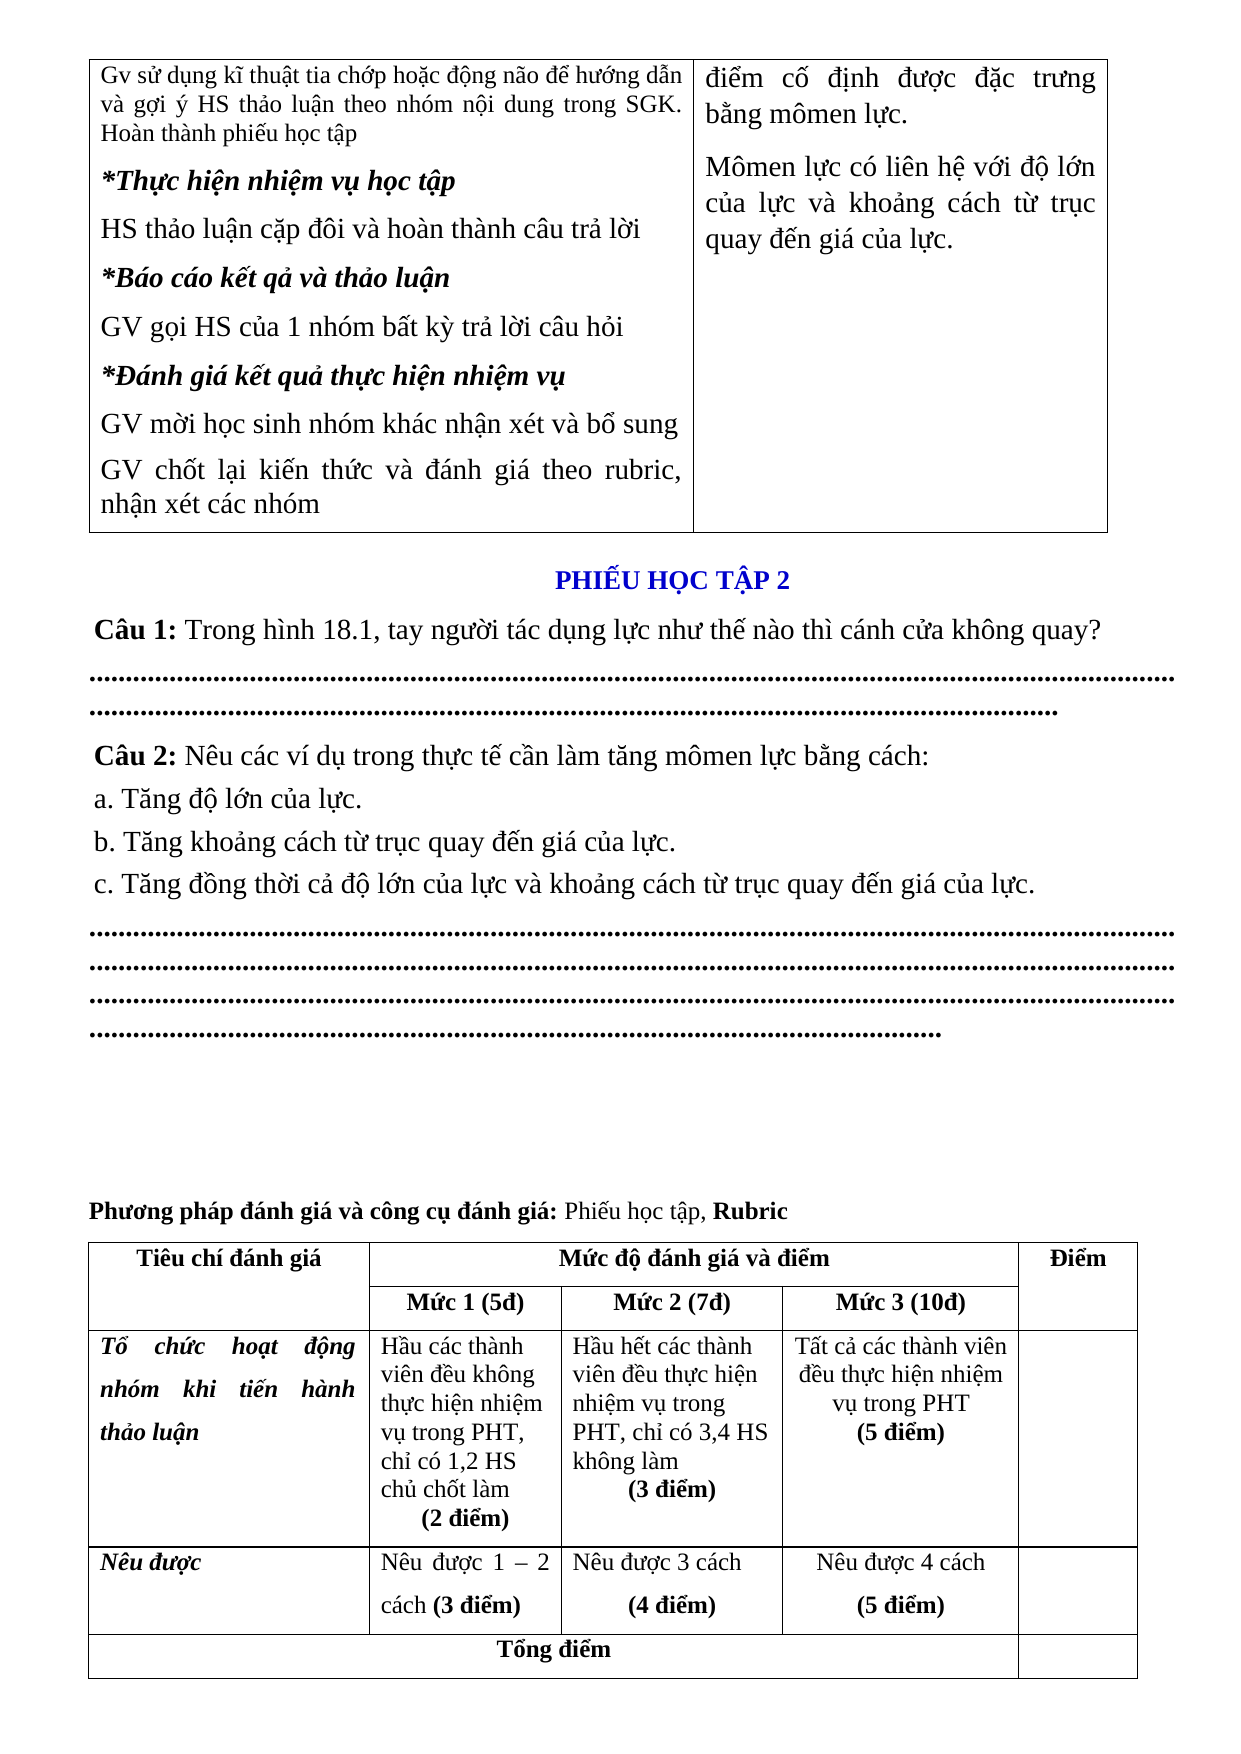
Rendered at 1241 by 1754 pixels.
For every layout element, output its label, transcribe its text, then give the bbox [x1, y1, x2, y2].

table_cell Mức 2 (7đ) [562, 1287, 782, 1330]
table_cell Mức 3 (10đ) [783, 1287, 1018, 1330]
table_cell [1019, 1548, 1137, 1633]
table_cell Mức 1 (5đ) [370, 1287, 561, 1330]
table_cell Nêu được [89, 1548, 369, 1633]
table_cell Nêu được 1 – 2 cách (3 điểm) [370, 1548, 561, 1633]
text Câu 2: Nêu các ví dụ trong thực tế cần làm tăng mômen lực bằng cách: [94, 738, 1176, 772]
table_cell [1019, 1331, 1137, 1546]
text .......................................................................................................................................................................................................................................................................................... [89, 654, 1181, 722]
table_cell Tổ chức hoạt động nhóm khi tiến hành thảo luận [89, 1331, 369, 1546]
text Câu 1: Trong hình 18.1, tay người tác dụng lực như thế nào thì cánh cửa không quay? [94, 612, 1176, 645]
table_cell [1019, 1635, 1137, 1678]
list PHIẾU HỌC TẬP 2 [164, 564, 1181, 595]
table_header Mức độ đánh giá và điểm [370, 1243, 1018, 1286]
table_header Tiêu chí đánh giá [89, 1243, 369, 1330]
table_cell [90, 60, 693, 532]
text b. Tăng khoảng cách từ trục quay đến giá của lực. [94, 824, 1176, 857]
table_cell Nêu được 3 cách (4 điểm) [562, 1548, 782, 1633]
text .................................................................................................................................................................................................................................................................................................................................................................................................................................................................................................................................................................................... [89, 909, 1181, 1043]
table_cell Hầu các thành viên đều không thực hiện nhiệm vụ trong PHT, chỉ có 1,2 HS chủ chốt làm (2 điểm) [370, 1331, 561, 1546]
table_cell Tất cả các thành viên đều thực hiện nhiệm vụ trong PHT (5 điểm) [783, 1331, 1018, 1546]
table_cell Hầu hết các thành viên đều thực hiện nhiệm vụ trong PHT, chỉ có 3,4 HS không làm (3 điểm) [562, 1331, 782, 1546]
table_cell Tổng điểm [89, 1635, 1018, 1678]
table_cell Nêu được 4 cách (5 điểm) [783, 1548, 1018, 1633]
text Phương pháp đánh giá và công cụ đánh giá: Phiếu học tập, Rubric [89, 1196, 1181, 1225]
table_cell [694, 60, 1107, 532]
table_header Điểm [1019, 1243, 1137, 1330]
text a. Tăng độ lớn của lực. [94, 781, 1176, 814]
text c. Tăng đồng thời cả độ lớn của lực và khoảng cách từ trục quay đến giá của lực. [94, 866, 1176, 900]
